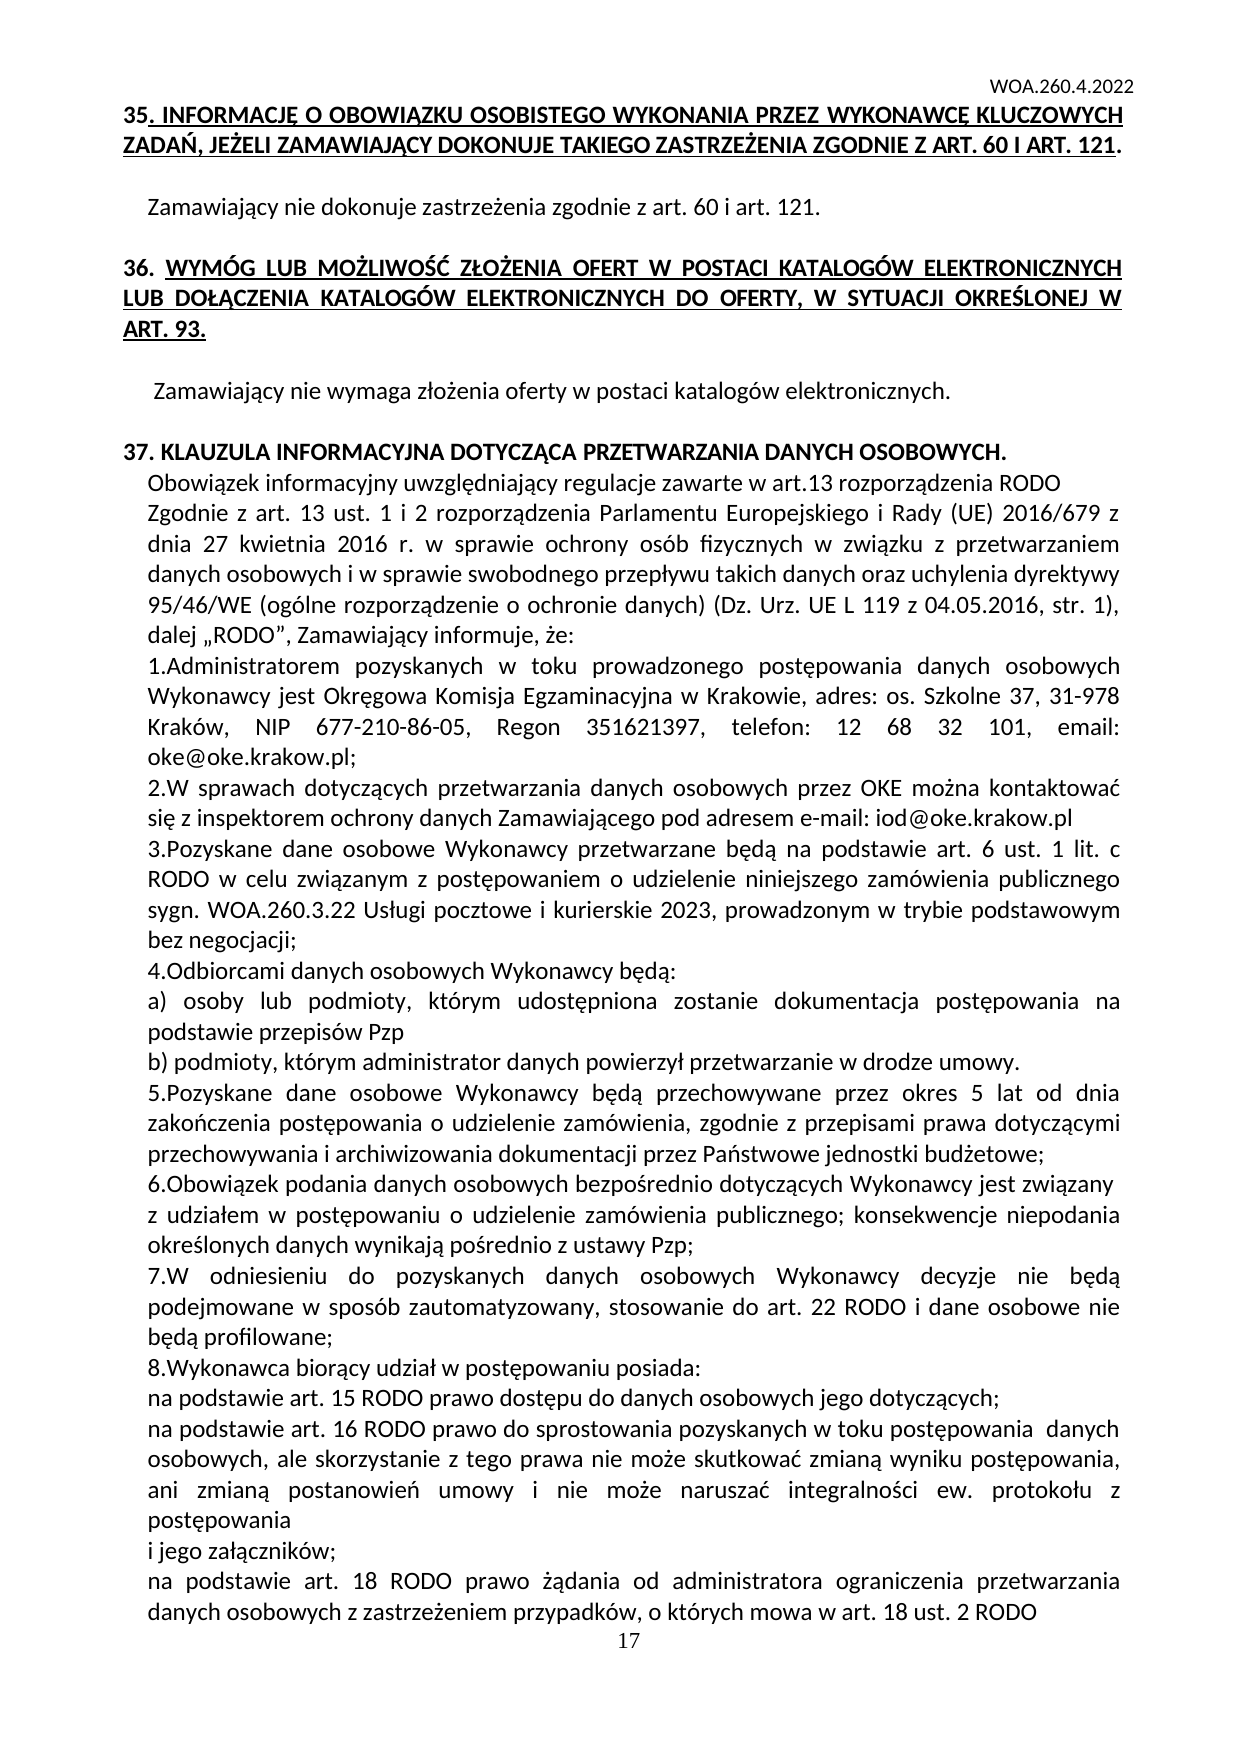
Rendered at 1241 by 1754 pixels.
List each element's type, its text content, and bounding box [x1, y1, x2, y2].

subtitle ­na podstawie art. 15 RODO prawo dostępu do danych osobowych jego dotyczących; [147, 1382, 1122, 1413]
subtitle a) osoby lub podmioty, którym udostępniona zostanie dokumentacja postępowania na podstawie przepisów Pzp [147, 986, 1122, 1047]
text Zamawiający nie wymaga złożenia oferty w postaci katalogów elektronicznych. [153, 375, 1134, 406]
subtitle 6.Obowiązek podania danych osobowych bezpośrednio dotyczących Wykonawcy jest związany z udziałem w postępowaniu o udzielenie zamówienia publicznego; konsekwencje niepodania określonych danych wynikają pośrednio z ustawy Pzp; [147, 1169, 1122, 1260]
subtitle 37. KLAUZULA INFORMACYJNA DOTYCZĄCA PRZETWARZANIA DANYCH OSOBOWYCH. [123, 436, 1122, 467]
subtitle 5.Pozyskane dane osobowe Wykonawcy będą przechowywane przez okres 5 lat od dnia zakończenia postępowania o udzielenie zamówienia, zgodnie z przepisami prawa dotyczącymi przechowywania i archiwizowania dokumentacji przez Państwowe jednostki budżetowe; [147, 1077, 1122, 1169]
subtitle ­na podstawie art. 18 RODO prawo żądania od administratora ograniczenia przetwarzania danych osobowych z zastrzeżeniem przypadków, o których mowa w art. 18 ust. 2 RODO [147, 1565, 1122, 1626]
subtitle 8.Wykonawca biorący udział w postępowaniu posiada: [147, 1352, 1122, 1382]
subtitle 3.Pozyskane dane osobowe Wykonawcy przetwarzane będą na podstawie art. 6 ust. 1 lit. c RODO w celu związanym z postępowaniem o udzielenie niniejszego zamówienia publicznego sygn. WOA.260.3.22 Usługi pocztowe i kurierskie 2023, prowadzonym w trybie podstawowym bez negocjacji; [147, 833, 1122, 955]
subtitle 4.Odbiorcami danych osobowych Wykonawcy będą: [147, 955, 1122, 986]
subtitle ­na podstawie art. 16 RODO prawo do sprostowania pozyskanych w toku postępowania danych osobowych, ale skorzystanie z tego prawa nie może skutkować zmianą wyniku postępowania, ani zmianą postanowień umowy i nie może naruszać integralności ew. protokołu z postępowania i jego załączników; [147, 1413, 1122, 1565]
subtitle 36. WYMÓG LUB MOŻLIWOŚĆ ZŁOŻENIA OFERT W POSTACI KATALOGÓW ELEKTRONICZNYCH LUB DOŁĄCZENIA KATALOGÓW ELEKTRONICZNYCH DO OFERTY, W SYTUACJI OKREŚLONEJ W ART. 93. [123, 252, 1122, 309]
subtitle Zgodnie z art. 13 ust. 1 i 2 rozporządzenia Parlamentu Europejskiego i Rady (UE) 2016/679 z dnia 27 kwietnia 2016 r. w sprawie ochrony osób fizycznych w związku z przetwarzaniem danych osobowych i w sprawie swobodnego przepływu takich danych oraz uchylenia dyrektywy 95/46/WE (ogólne rozporządzenie o ochronie danych) (Dz. Urz. UE L 119 z 04.05.2016, str. 1), dalej „RODO”, Zamawiający informuje, że: [147, 497, 1122, 650]
subtitle 35. INFORMACJĘ O OBOWIĄZKU OSOBISTEGO WYKONANIA PRZEZ WYKONAWCĘ KLUCZOWYCH ZADAŃ, JEŻELI ZAMAWIAJĄCY DOKONUJE TAKIEGO ZASTRZEŻENIA ZGODNIE Z ART. 60 I ART. 121. [123, 99, 1123, 160]
subtitle 36. WYMÓG LUB MOŻLIWOŚĆ ZŁOŻENIA OFERT W POSTACI KATALOGÓW ELEKTRONICZNYCH LUB DOŁĄCZENIA KATALOGÓW ELEKTRONICZNYCH DO OFERTY, W SYTUACJI OKREŚLONEJ W ART. 93. [123, 310, 1122, 343]
subtitle 2.W sprawach dotyczących przetwarzania danych osobowych przez OKE można kontaktować się z inspektorem ochrony danych Zamawiającego pod adresem e-mail: iod@oke.krakow.pl [147, 772, 1122, 833]
subtitle b) podmioty, którym administrator danych powierzył przetwarzanie w drodze umowy. [147, 1047, 1122, 1077]
text Zamawiający nie dokonuje zastrzeżenia zgodnie z art. 60 i art. 121. [147, 191, 1134, 221]
subtitle 7.W odniesieniu do pozyskanych danych osobowych Wykonawcy decyzje nie będą podejmowane w sposób zautomatyzowany, stosowanie do art. 22 RODO i dane osobowe nie będą profilowane; [147, 1260, 1122, 1352]
subtitle 1.Administratorem pozyskanych w toku prowadzonego postępowania danych osobowych Wykonawcy jest Okręgowa Komisja Egzaminacyjna w Krakowie, adres: os. Szkolne 37, 31-978 Kraków, NIP 677-210-86-05, Regon 351621397, telefon: 12 68 32 101, email: oke@oke.krakow.pl; [147, 650, 1122, 772]
subtitle Obowiązek informacyjny uwzględniający regulacje zawarte w art.13 rozporządzenia RODO [147, 467, 1122, 497]
